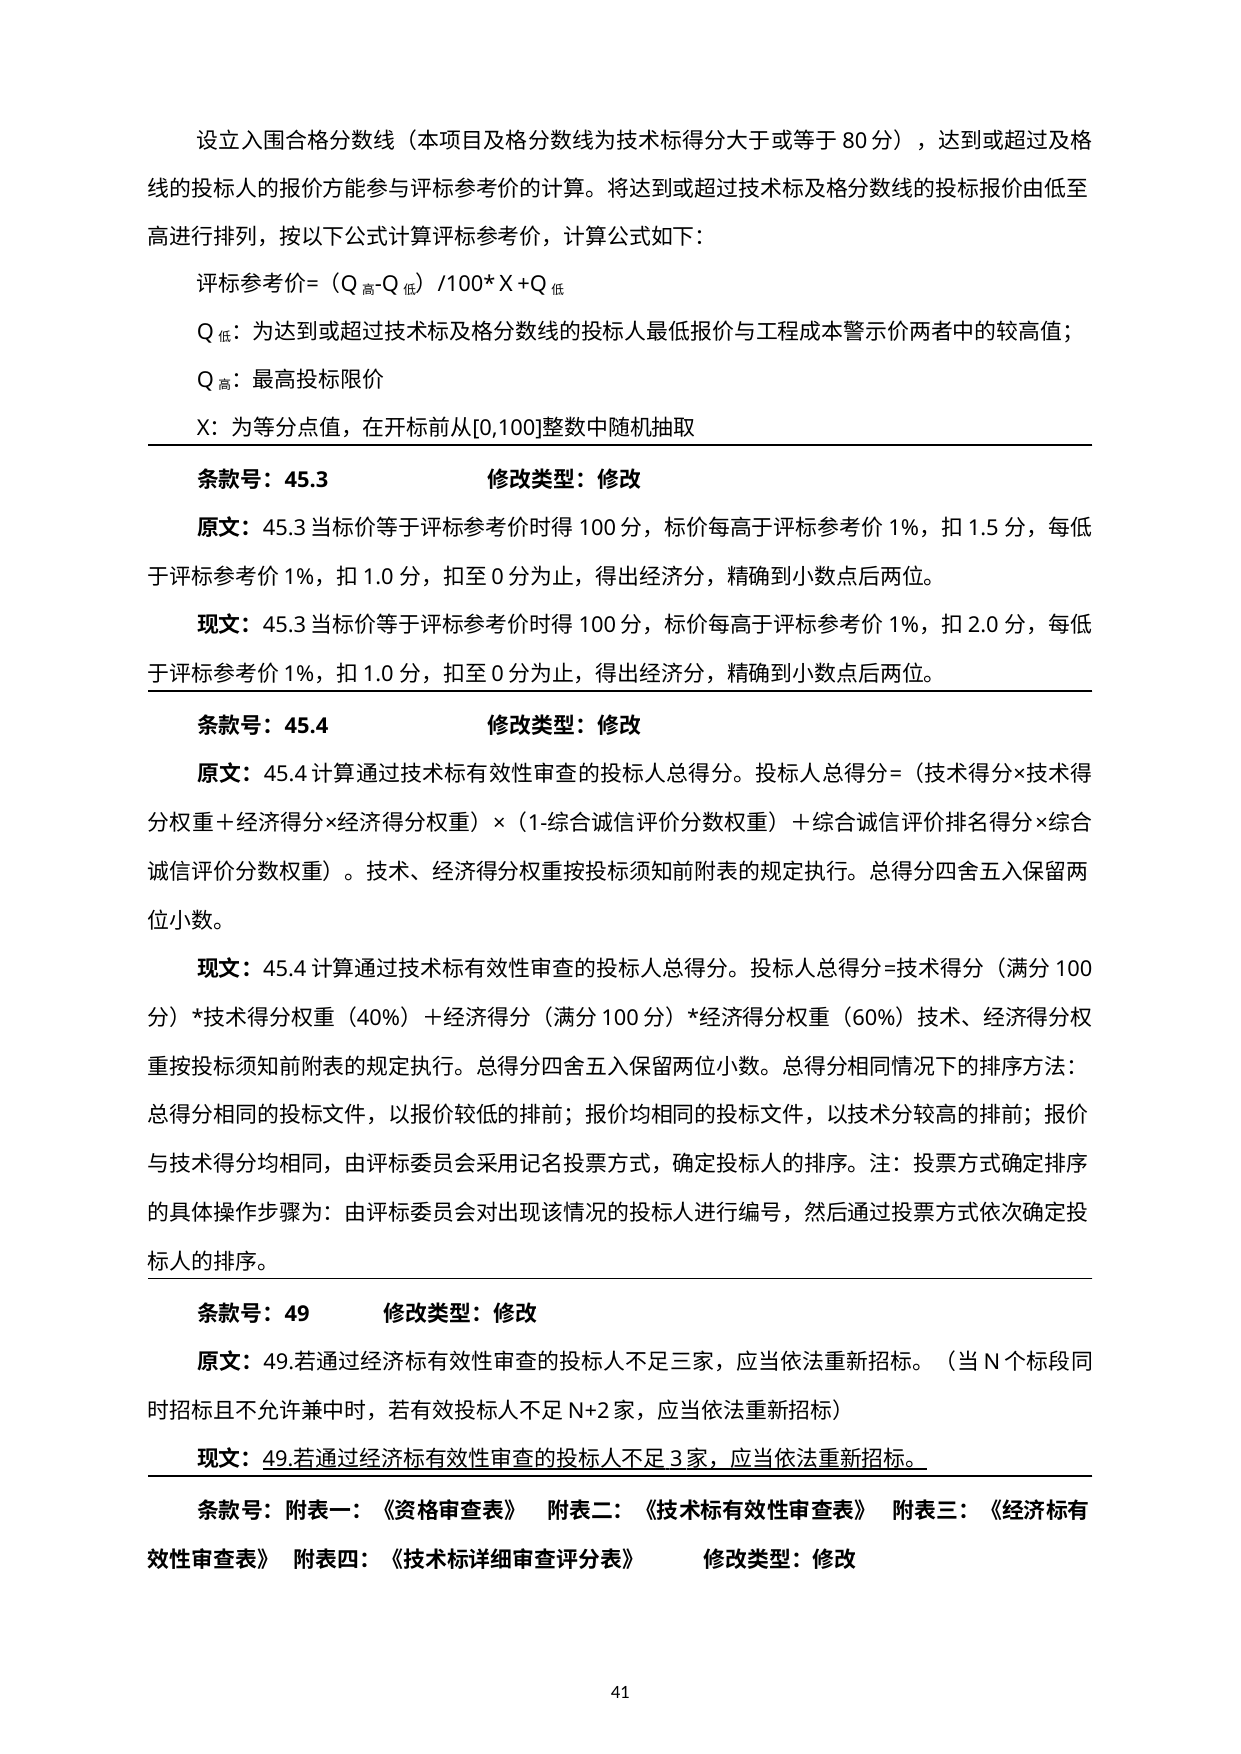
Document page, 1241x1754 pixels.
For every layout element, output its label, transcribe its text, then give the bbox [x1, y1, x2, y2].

text 条款号：45.3 修改类型：修改 [148, 462, 1092, 494]
text 设立入围合格分数线（本项目及格分数线为技术标得分大于或等于80分），达到或超过及格线的投标人的报价方能参与评标参考价的计算。将达到或超过技术标及格分数线的投标报价由低至高进行排列，按以下公式计算评标参考价，计算公式如下： [148, 123, 1092, 250]
text 现文：45.4计算通过技术标有效性审查的投标人总得分。投标人总得分=技术得分（满分100分）*技术得分权重（40%）＋经济得分（满分100分）*经济得分权重（60%）技术、经济得分权重按投标须知前附表的规定执行。总得分四舍五入保留两位小数。总得分相同情况下的排序方法：总得分相同的投标文件，以报价较低的排前；报价均相同的投标文件，以技术分较高的排前；报价与技术得分均相同，由评标委员会采用记名投票方式，确定投标人的排序。注：投票方式确定排序的具体操作步骤为：由评标委员会对出现该情况的投标人进行编号，然后通过投票方式依次确定投标人的排序。 [148, 951, 1092, 1278]
text X：为等分点值，在开标前从[0,100]整数中随机抽取 [148, 410, 1092, 444]
text 条款号：附表一：《资格审查表》 附表二：《技术标有效性审查表》 附表三：《经济标有效性审查表》 附表四：《技术标详细审查评分表》 修改类型：修改 [148, 1493, 1092, 1574]
text 条款号：45.4 修改类型：修改 [148, 708, 1092, 740]
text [148, 314, 1092, 346]
text 现文：49.若通过经济标有效性审查的投标人不足3家，应当依法重新招标。 [148, 1441, 1092, 1475]
text 原文：45.3当标价等于评标参考价时得100分，标价每高于评标参考价1%，扣 1.5 分，每低于评标参考价1%，扣 1.0 分，扣至0分为止，得出经济分，精确到小数点后两位。 [148, 510, 1092, 591]
text 条款号：49 修改类型：修改 [148, 1295, 1092, 1328]
text 评标参考价=（Q高-Q低）/100*Ｘ+Q低 [148, 266, 1092, 298]
text 原文：49.若通过经济标有效性审查的投标人不足三家，应当依法重新招标。（当N个标段同时招标且不允许兼中时，若有效投标人不足N+2家，应当依法重新招标） [148, 1343, 1092, 1425]
text 现文：45.3当标价等于评标参考价时得100分，标价每高于评标参考价1%，扣 2.0 分，每低于评标参考价1%，扣 1.0 分，扣至0分为止，得出经济分，精确到小数点后两位。 [148, 607, 1092, 690]
text 原文：45.4计算通过技术标有效性审查的投标人总得分。投标人总得分=（技术得分×技术得分权重＋经济得分×经济得分权重）×（1-综合诚信评价分数权重）＋综合诚信评价排名得分×综合诚信评价分数权重）。技术、经济得分权重按投标须知前附表的规定执行。总得分四舍五入保留两位小数。 [148, 756, 1092, 935]
text Q高：最高投标限价 [148, 361, 1092, 394]
